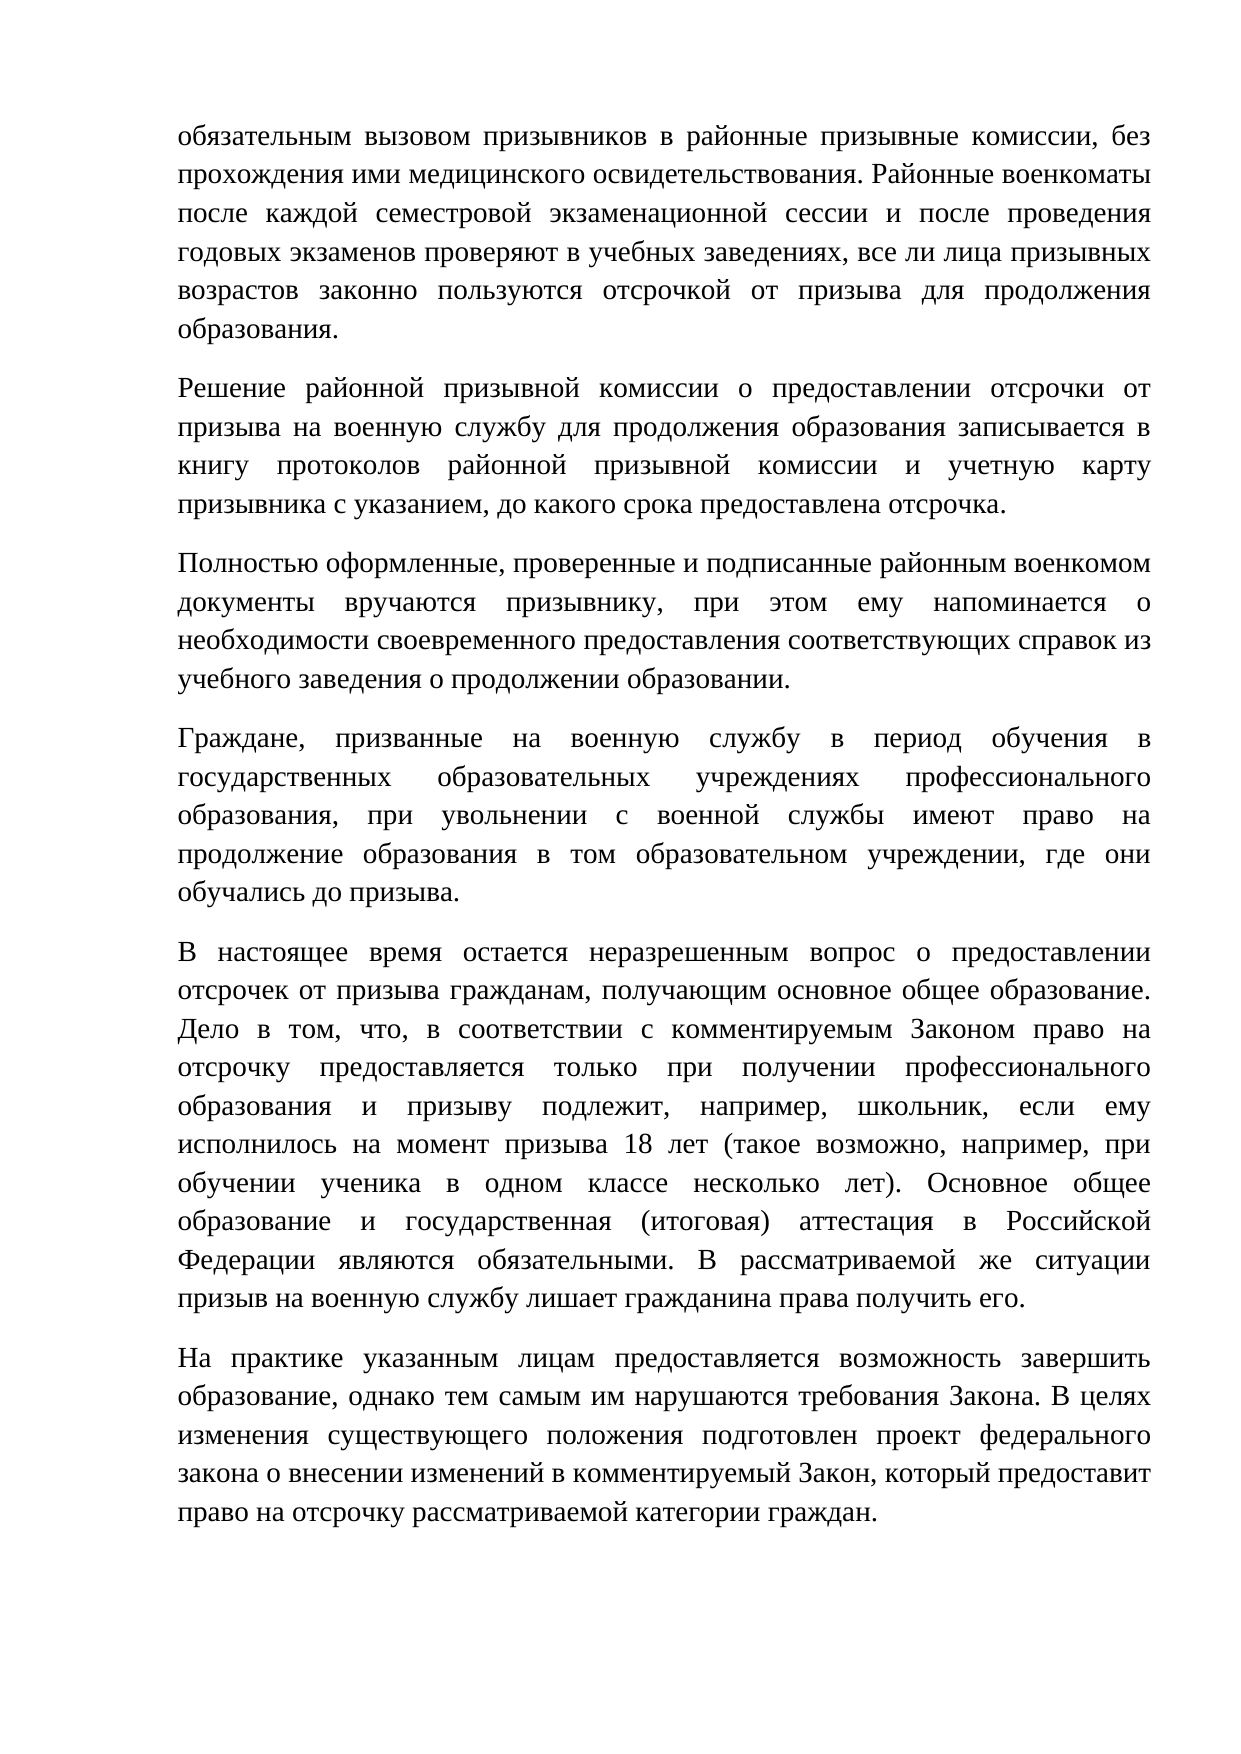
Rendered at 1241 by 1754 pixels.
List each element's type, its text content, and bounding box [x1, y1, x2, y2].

text Граждане, призванные на военную службу в период обучения в государственных образовательных учреждениях профессионального образования, при увольнении с военной службы имеют право на продолжение образования в том образовательном учреждении, где они обучались до призыва. [177, 720, 1152, 908]
text Полностью оформленные, проверенные и подписанные районным военкомом документы вручаются призывнику, при этом ему напоминается о необходимости своевременного предоставления соответствующих справок из учебного заведения о продолжении образовании. [177, 545, 1152, 694]
text В настоящее время остается неразрешенным вопрос о предоставлении отсрочек от призыва гражданам, получающим основное общее образование. Дело в том, что, в соответствии с комментируемым Законом право на отсрочку предоставляется только при получении профессионального образования и призыву подлежит, например, школьник, если ему исполнилось на момент призыва 18 лет (такое возможно, например, при обучении ученика в одном классе несколько лет). Основное общее образование и государственная (итоговая) аттестация в Российской Федерации являются обязательными. В рассматриваемой же ситуации призыв на военную службу лишает гражданина права получить его. [177, 934, 1152, 1314]
text На практике указанным лицам предоставляется возможность завершить образование, однако тем самым им нарушаются требования Закона. В целях изменения существующего положения подготовлен проект федерального закона о внесении изменений в комментируемый Закон, который предоставит право на отсрочку рассматриваемой категории граждан. [177, 1340, 1152, 1528]
text Решение районной призывной комиссии о предоставлении отсрочки от призыва на военную службу для продолжения образования записывается в книгу протоколов районной призывной комиссии и учетную карту призывника с указанием, до какого срока предоставлена отсрочка. [177, 370, 1152, 519]
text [177, 118, 1152, 344]
